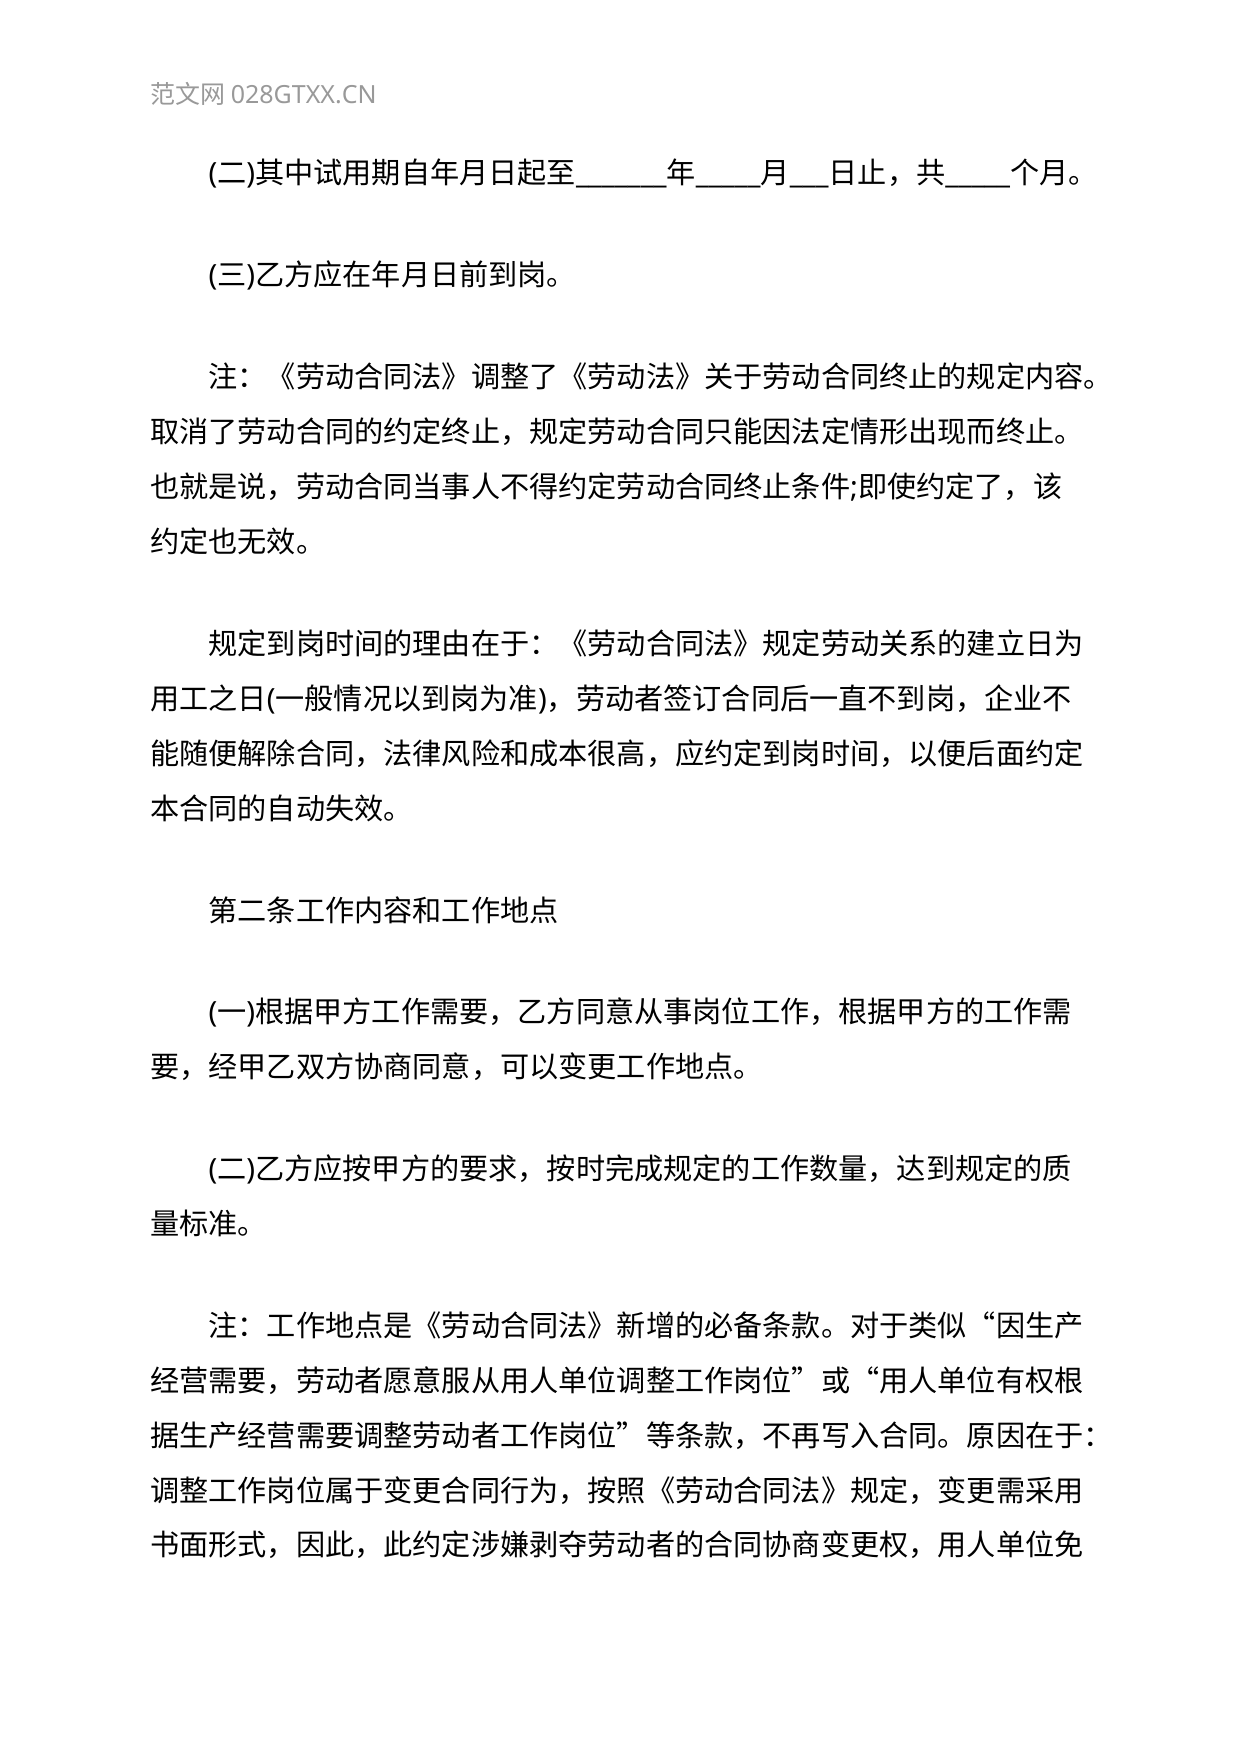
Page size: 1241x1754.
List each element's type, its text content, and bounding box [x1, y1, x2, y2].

text 第二条工作内容和工作地点 [150, 887, 1090, 929]
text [150, 1302, 1090, 1564]
text 规定到岗时间的理由在于：《劳动合同法》规定劳动关系的建立日为用工之日(一般情况以到岗为准)，劳动者签订合同后一直不到岗，企业不能随便解除合同，法律风险和成本很高，应约定到岗时间，以便后面约定本合同的自动失效。 [150, 621, 1090, 828]
text (一)根据甲方工作需要，乙方同意从事岗位工作，根据甲方的工作需要，经甲乙双方协商同意，可以变更工作地点。 [150, 989, 1090, 1086]
text (二)乙方应按甲方的要求，按时完成规定的工作数量，达到规定的质量标准。 [150, 1146, 1090, 1243]
text 注：《劳动合同法》调整了《劳动法》关于劳动合同终止的规定内容。取消了劳动合同的约定终止，规定劳动合同只能因法定情形出现而终止。也就是说，劳动合同当事人不得约定劳动合同终止条件;即使约定了，该约定也无效。 [150, 354, 1090, 561]
text (三)乙方应在年月日前到岗。 [150, 252, 1090, 294]
text (二)其中试用期自年月日起至_______年_____月___日止，共_____个月。 [150, 150, 1090, 192]
